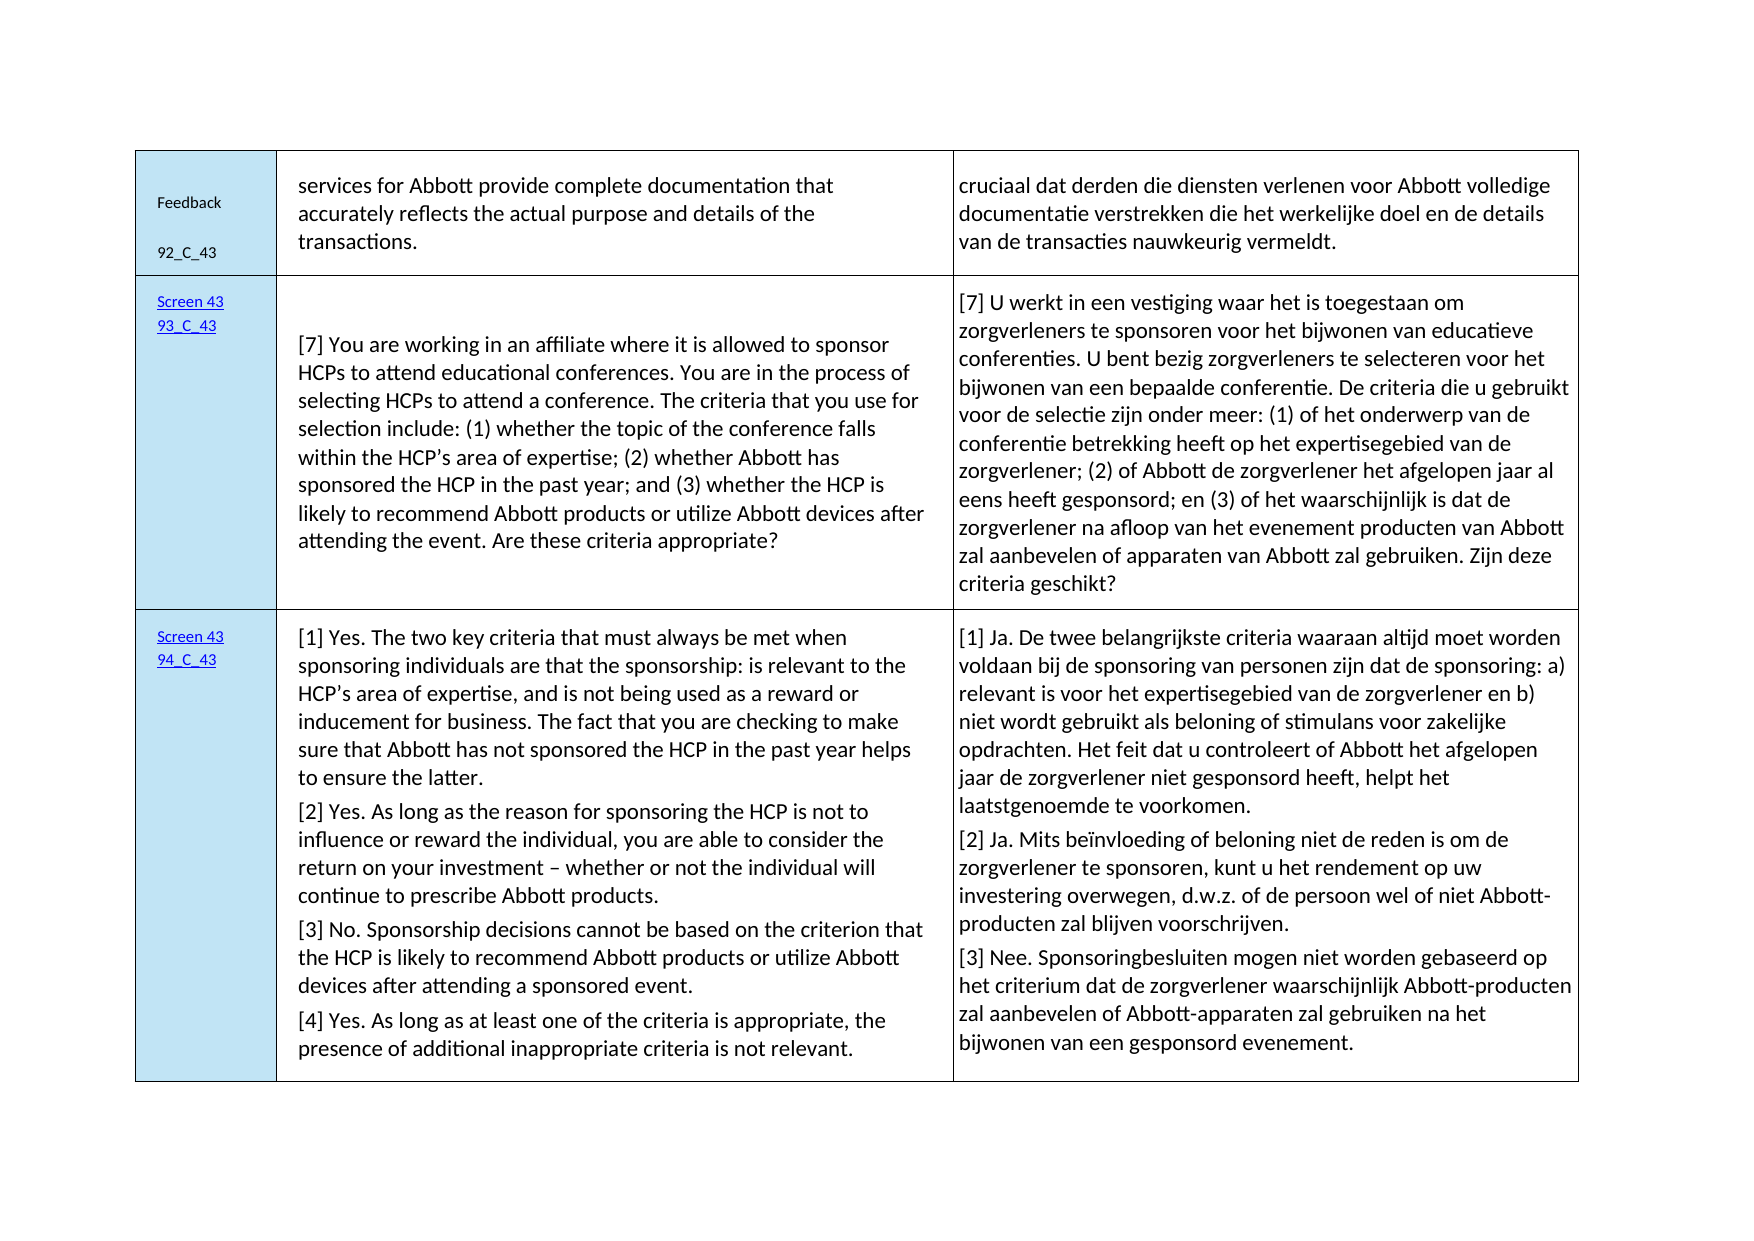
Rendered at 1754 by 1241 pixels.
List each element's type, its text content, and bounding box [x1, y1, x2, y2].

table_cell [954, 610, 1578, 1081]
table_cell [7] You are working in an affiliate where it is allowed to sponsor HCPs to attend educational conferences. You are in the process of selecting HCPs to attend a conference. The criteria that you use for selection include: (1) whether the topic of the conference falls within the HCP’s area of expertise; (2) whether Abbott has sponsored the HCP in the past year; and (3) whether the HCP is likely to recommend Abbott products or utilize Abbott devices after attending the event. Are these criteria appropriate? [277, 276, 953, 609]
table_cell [954, 151, 1578, 275]
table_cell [136, 151, 276, 275]
table_cell Screen 43 93_C_43 [136, 276, 276, 609]
table_cell Screen 43 94_C_43 [136, 610, 276, 1081]
table_cell [7] U werkt in een vestiging waar het is toegestaan om zorgverleners te sponsoren voor het bijwonen van educatieve conferenties. U bent bezig zorgverleners te selecteren voor het bijwonen van een bepaalde conferentie. De criteria die u gebruikt voor de selectie zijn onder meer: (1) of het onderwerp van de conferentie betrekking heeft op het expertisegebied van de zorgverlener; (2) of Abbott de zorgverlener het afgelopen jaar al eens heeft gesponsord; en (3) of het waarschijnlijk is dat de zorgverlener na afloop van het evenement producten van Abbott zal aanbevelen of apparaten van Abbott zal gebruiken. Zijn deze criteria geschikt? [954, 276, 1578, 609]
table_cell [277, 151, 953, 275]
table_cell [277, 610, 953, 1081]
